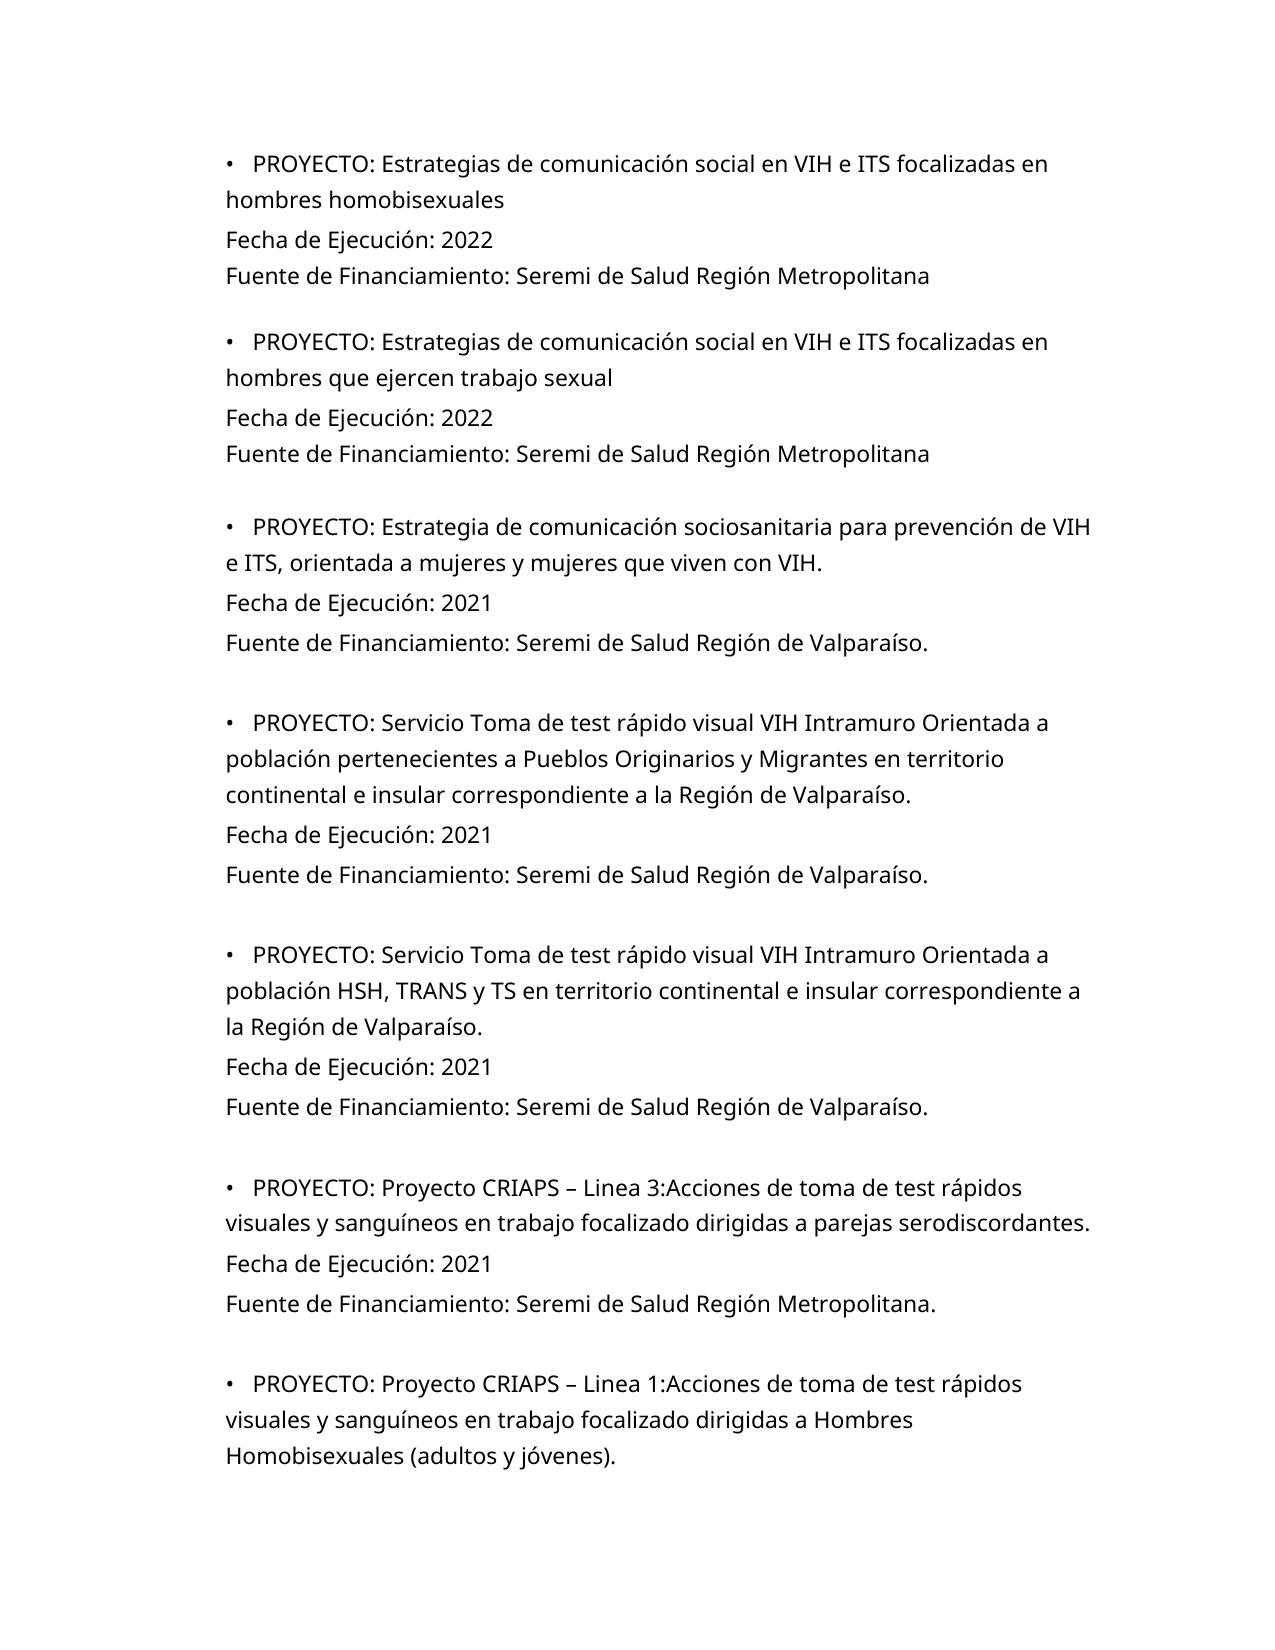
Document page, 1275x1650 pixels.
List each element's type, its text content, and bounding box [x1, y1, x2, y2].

text Fuente de Financiamiento: Seremi de Salud Región Metropolitana [177, 438, 1098, 469]
text Fecha de Ejecución: 2021 [225, 819, 1098, 850]
text Fuente de Financiamiento: Seremi de Salud Región de Valparaíso. [225, 1091, 1098, 1122]
text Fecha de Ejecución: 2022 [225, 224, 1098, 255]
text • PROYECTO: Servicio Toma de test rápido visual VIH Intramuro Orientada a población HSH, TRANS y TS en territorio continental e insular correspondiente a la Región de Valparaíso. [225, 939, 1098, 1042]
text • PROYECTO: Estrategias de comunicación social en VIH e ITS focalizadas en hombres homobisexuales [225, 148, 1098, 215]
text Fecha de Ejecución: 2022 [225, 402, 1098, 433]
text Fuente de Financiamiento: Seremi de Salud Región Metropolitana. [225, 1288, 1098, 1319]
text Fecha de Ejecución: 2021 [225, 587, 1098, 618]
text Fuente de Financiamiento: Seremi de Salud Región de Valparaíso. [225, 627, 1098, 658]
text • PROYECTO: Proyecto CRIAPS – Linea 3:Acciones de toma de test rápidos visuales y sanguíneos en trabajo focalizado dirigidas a parejas serodiscordantes. [225, 1171, 1098, 1239]
text • PROYECTO: Servicio Toma de test rápido visual VIH Intramuro Orientada a población pertenecientes a Pueblos Originarios y Migrantes en territorio continental e insular correspondiente a la Región de Valparaíso. [225, 707, 1098, 810]
text Fecha de Ejecución: 2021 [225, 1247, 1098, 1279]
text • PROYECTO: Estrategias de comunicación social en VIH e ITS focalizadas en hombres que ejercen trabajo sexual [225, 326, 1098, 393]
text • PROYECTO: Estrategia de comunicación sociosanitaria para prevención de VIH e ITS, orientada a mujeres y mujeres que viven con VIH. [225, 511, 1098, 578]
text Fuente de Financiamiento: Seremi de Salud Región de Valparaíso. [225, 859, 1098, 890]
text • PROYECTO: Proyecto CRIAPS – Linea 1:Acciones de toma de test rápidos visuales y sanguíneos en trabajo focalizado dirigidas a Hombres Homobisexuales (adultos y jóvenes). [225, 1368, 1098, 1471]
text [177, 259, 1098, 291]
text Fecha de Ejecución: 2021 [225, 1051, 1098, 1082]
